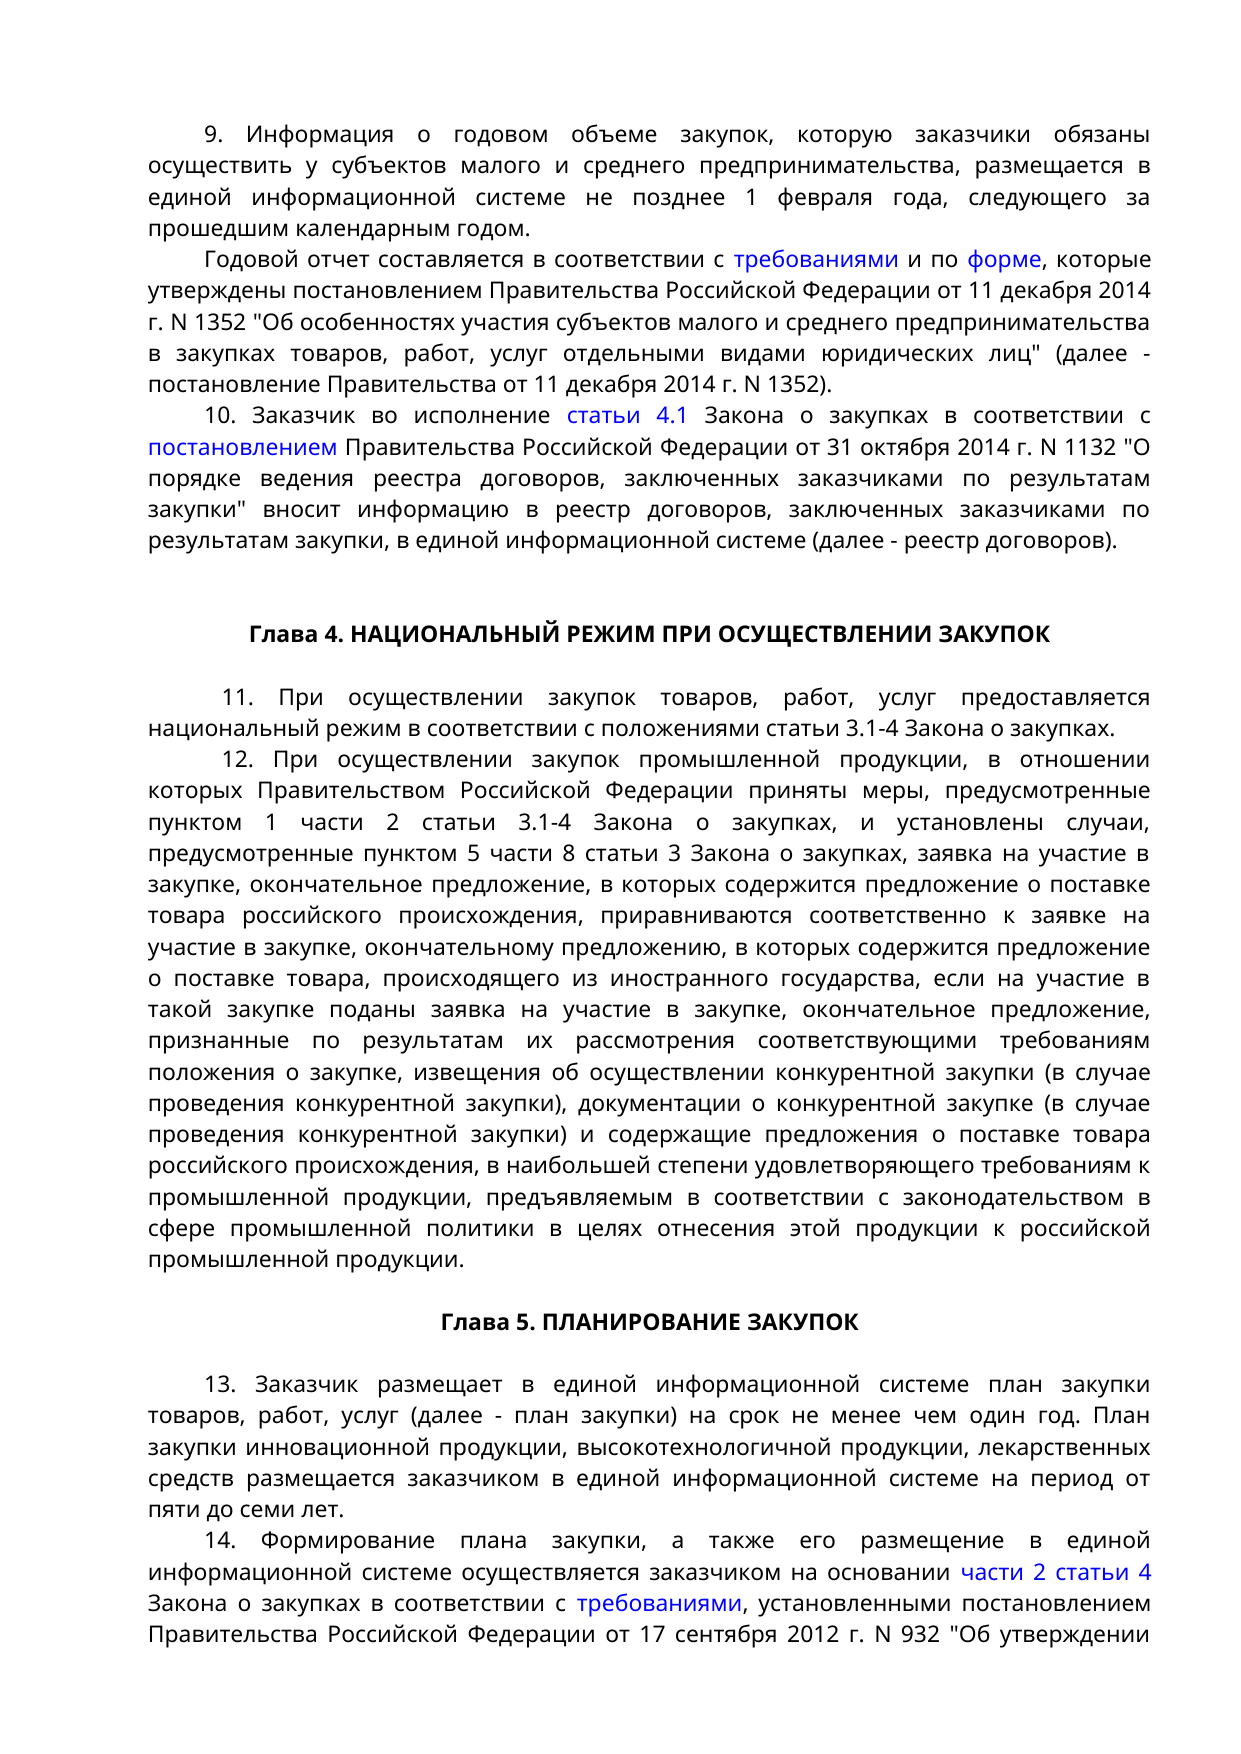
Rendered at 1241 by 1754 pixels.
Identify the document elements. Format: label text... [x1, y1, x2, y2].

title Глава 4. НАЦИОНАЛЬНЫЙ РЕЖИМ ПРИ ОСУЩЕСТВЛЕНИИ ЗАКУПОК [148, 618, 1152, 649]
text 9. Информация о годовом объеме закупок, которую заказчики обязаны осуществить у субъектов малого и среднего предпринимательства, размещается в единой информационной системе не позднее 1 февраля года, следующего за прошедшим календарным годом. [148, 118, 1152, 243]
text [148, 1524, 1152, 1649]
text 11. При осуществлении закупок товаров, работ, услуг предоставляется национальный режим в соответствии с положениями статьи 3.1-4 Закона о закупках. [148, 681, 1152, 743]
text 12. При осуществлении закупок промышленной продукции, в отношении которых Правительством Российской Федерации приняты меры, предусмотренные пунктом 1 части 2 статьи 3.1-4 Закона о закупках, и установлены случаи, предусмотренные пунктом 5 части 8 статьи 3 Закона о закупках, заявка на участие в закупке, окончательное предложение, в которых содержится предложение о поставке товара российского происхождения, приравниваются соответственно к заявке на участие в закупке, окончательному предложению, в которых содержится предложение о поставке товара, происходящего из иностранного государства, если на участие в такой закупке поданы заявка на участие в закупке, окончательное предложение, признанные по результатам их рассмотрения соответствующими требованиям положения о закупке, извещения об осуществлении конкурентной закупки (в случае проведения конкурентной закупки), документации о конкурентной закупке (в случае проведения конкурентной закупки) и содержащие предложения о поставке товара российского происхождения, в наибольшей степени удовлетворяющего требованиям к промышленной продукции, предъявляемым в соответствии с законодательством в сфере промышленной политики в целях отнесения этой продукции к российской промышленной продукции. [148, 743, 1152, 1274]
text 13. Заказчик размещает в единой информационной системе план закупки товаров, работ, услуг (далее - план закупки) на срок не менее чем один год. План закупки инновационной продукции, высокотехнологичной продукции, лекарственных средств размещается заказчиком в единой информационной системе на период от пяти до семи лет. [148, 1368, 1152, 1524]
title Глава 5. ПЛАНИРОВАНИЕ ЗАКУПОК [148, 1306, 1152, 1337]
text 10. Заказчик во исполнение статьи 4.1 Закона о закупках в соответствии с постановлением Правительства Российской Федерации от 31 октября 2014 г. N 1132 "О порядке ведения реестра договоров, заключенных заказчиками по результатам закупки" вносит информацию в реестр договоров, заключенных заказчиками по результатам закупки, в единой информационной системе (далее - реестр договоров). [148, 399, 1152, 556]
text Годовой отчет составляется в соответствии с требованиями и по форме, которые утверждены постановлением Правительства Российской Федерации от 11 декабря 2014 г. N 1352 "Об особенностях участия субъектов малого и среднего предпринимательства в закупках товаров, работ, услуг отдельными видами юридических лиц" (далее - постановление Правительства от 11 декабря 2014 г. N 1352). [148, 243, 1152, 399]
